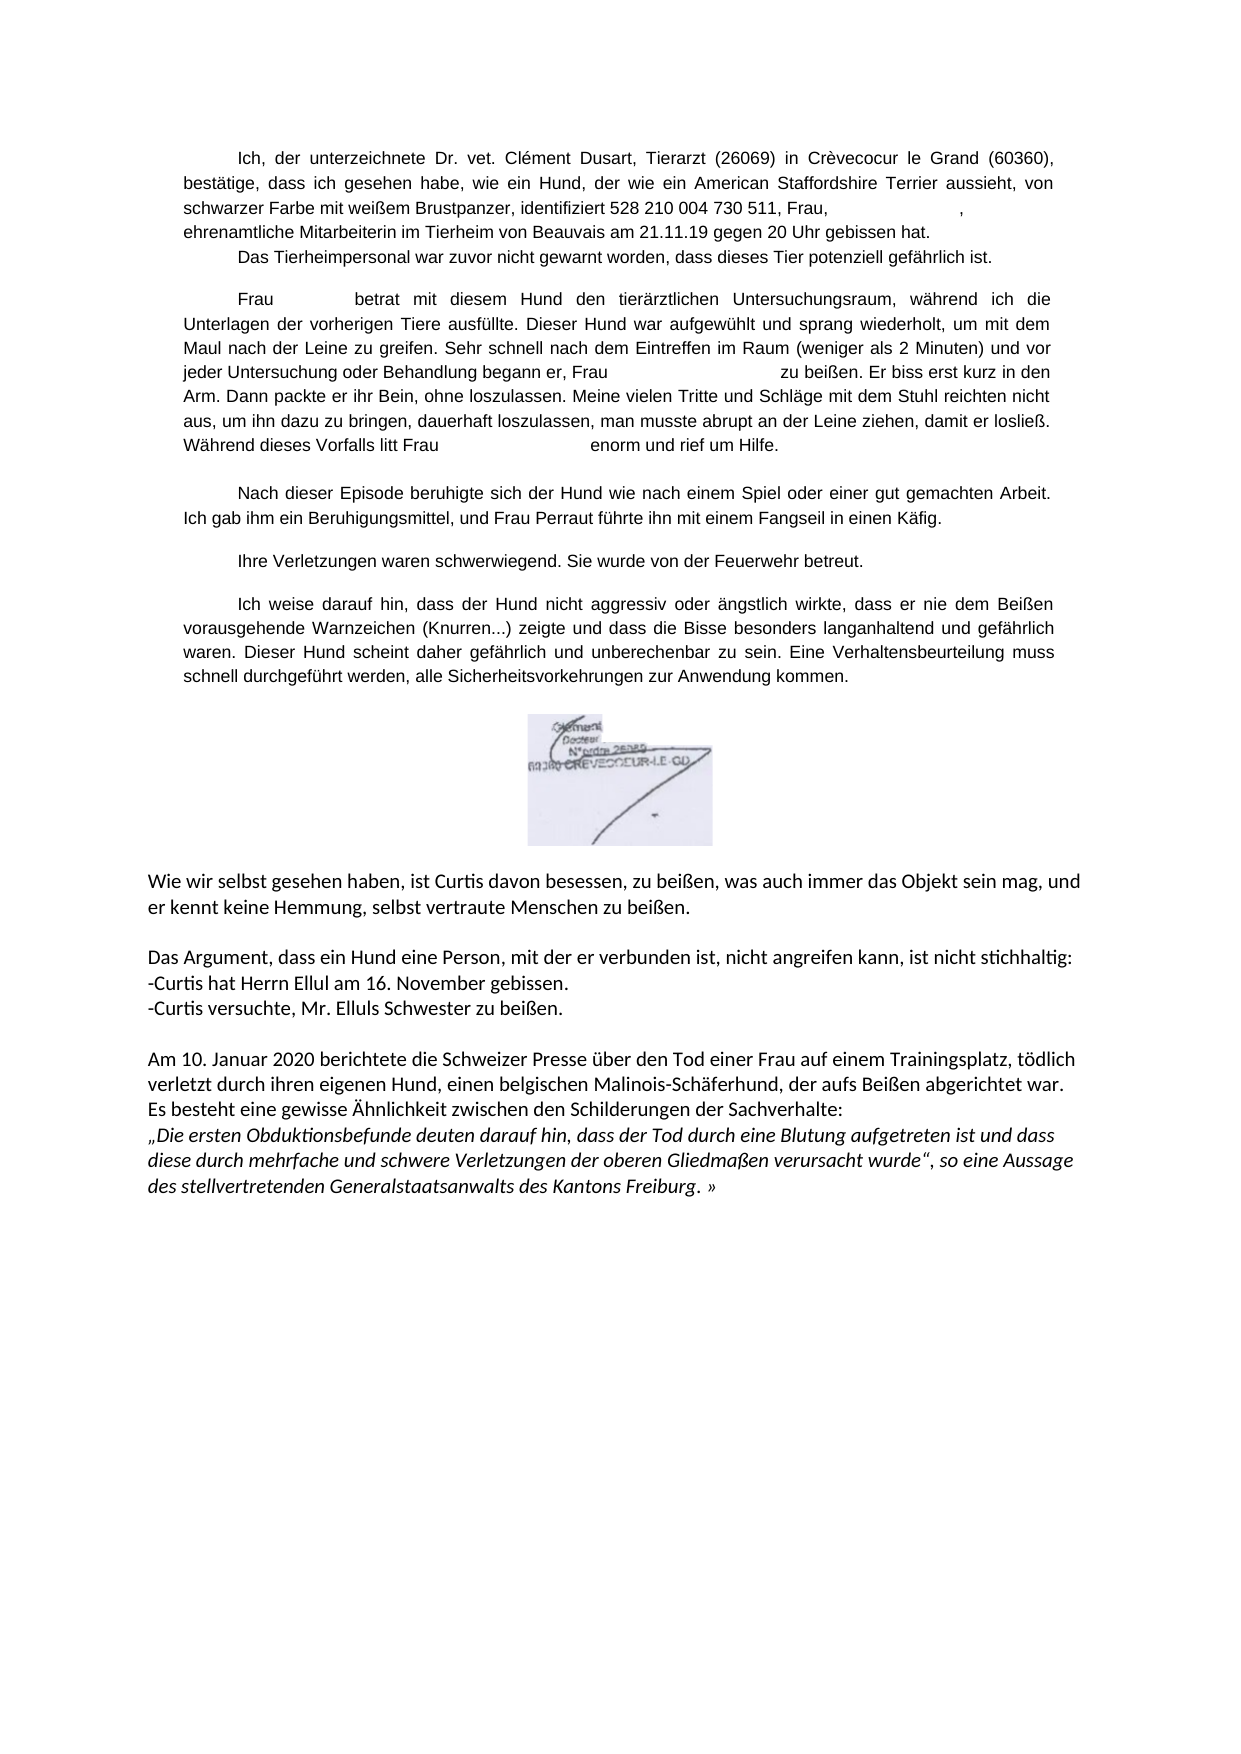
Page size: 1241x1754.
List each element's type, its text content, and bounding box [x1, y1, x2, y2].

text Das Tierheimpersonal war zuvor nicht gewarnt worden, dass dieses Tier potenziell gefährlich ist. [183, 247, 1055, 268]
text Am 10. Januar 2020 berichtete die Schweizer Presse über den Tod einer Frau auf einem Trainingsplatz, tödlich verletzt durch ihren eigenen Hund, einen belgischen Malinois-Schäferhund, der aufs Beißen abgerichtet war. [148, 1046, 1093, 1097]
text -Curtis versuchte, Mr. Elluls Schwester zu beißen. [148, 995, 1093, 1021]
text Ich, der unterzeichnete Dr. vet. Clément Dusart, Tierarzt (26069) in Crèvecocur le Grand (60360), bestätige, dass ich gesehen habe, wie ein Hund, der wie ein American Staffordshire Terrier aussieht, von schwarzer Farbe mit weißem Brustpanzer, identifiziert 528 210 004 730 511, Frau, , ehrenamtliche Mitarbeiterin im Tierheim von Beauvais am 21.11.19 gegen 20 Uhr gebissen hat. [183, 148, 1055, 243]
text -Curtis hat Herrn Ellul am 16. November gebissen. [148, 970, 1093, 995]
picture [527, 714, 713, 846]
text Frau betrat mit diesem Hund den tierärztlichen Untersuchungsraum, während ich die Unterlagen der vorherigen Tiere ausfüllte. Dieser Hund war aufgewühlt und sprang wiederholt, um mit dem Maul nach der Leine zu greifen. Sehr schnell nach dem Eintreffen im Raum (weniger als 2 Minuten) und vor jeder Untersuchung oder Behandlung begann er, Frau zu beißen. Er biss erst kurz in den Arm. Dann packte er ihr Bein, ohne loszulassen. Meine vielen Tritte und Schläge mit dem Stuhl reichten nicht aus, um ihn dazu zu bringen, dauerhaft loszulassen, man musste abrupt an der Leine ziehen, damit er losließ. Während dieses Vorfalls litt Frau enorm und rief um Hilfe. [183, 289, 1052, 455]
text Wie wir selbst gesehen haben, ist Curtis davon besessen, zu beißen, was auch immer das Objekt sein mag, und er kennt keine Hemmung, selbst vertraute Menschen zu beißen. [148, 869, 1093, 919]
text Das Argument, dass ein Hund eine Person, mit der er verbunden ist, nicht angreifen kann, ist nicht stichhaltig: [148, 944, 1093, 970]
text Es besteht eine gewisse Ähnlichkeit zwischen den Schilderungen der Sachverhalte: [148, 1097, 1093, 1122]
text Ich weise darauf hin, dass der Hund nicht aggressiv oder ängstlich wirkte, dass er nie dem Beißen vorausgehende Warnzeichen (Knurren...) zeigte und dass die Bisse besonders langanhaltend und gefährlich waren. Dieser Hund scheint daher gefährlich und unberechenbar zu sein. Eine Verhaltensbeurteilung muss schnell durchgeführt werden, alle Sicherheitsvorkehrungen zur Anwendung kommen. [183, 593, 1055, 687]
text Ihre Verletzungen waren schwerwiegend. Sie wurde von der Feuerwehr betreut. [183, 550, 1052, 571]
text Nach dieser Episode beruhigte sich der Hund wie nach einem Spiel oder einer gut gemachten Arbeit. Ich gab ihm ein Beruhigungsmittel, und Frau Perraut führte ihn mit einem Fangseil in einen Käfig. [183, 483, 1052, 528]
text „Die ersten Obduktionsbefunde deuten darauf hin, dass der Tod durch eine Blutung aufgetreten ist und dass diese durch mehrfache und schwere Verletzungen der oberen Gliedmaßen verursacht wurde“, so eine Aussage des stellvertretenden Generalstaatsanwalts des Kantons Freiburg. » [148, 1122, 1093, 1198]
